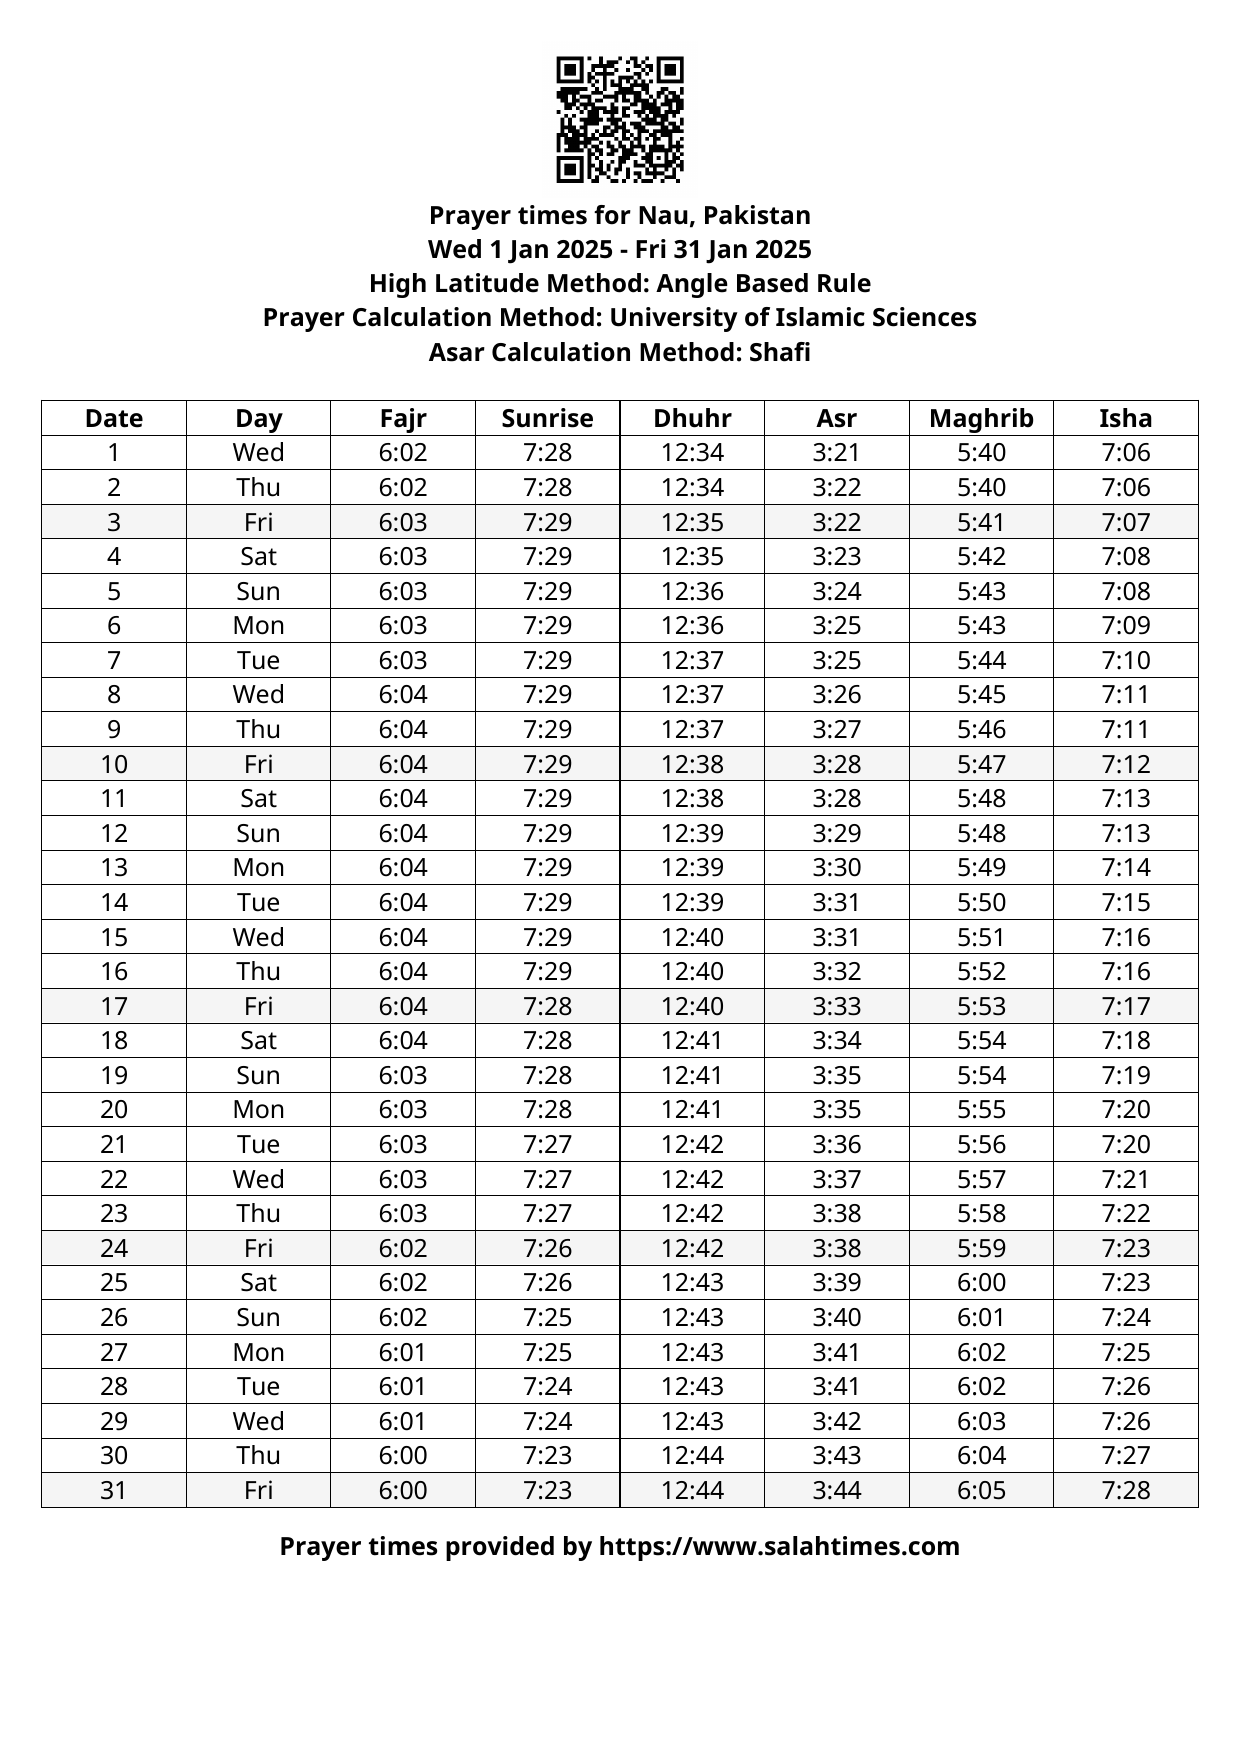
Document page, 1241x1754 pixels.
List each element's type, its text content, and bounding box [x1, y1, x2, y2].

table_cell 6:03 [331, 539, 475, 573]
table_cell 7:14 [1054, 851, 1198, 884]
table_cell Wed [187, 1162, 330, 1195]
table_cell 15 [42, 920, 186, 953]
table_cell 7:08 [1054, 539, 1198, 573]
table_cell Thu [187, 1196, 330, 1230]
table_cell 7:15 [1054, 885, 1198, 919]
table_cell 5:40 [910, 436, 1053, 469]
table_cell 7:27 [476, 1196, 619, 1230]
table_cell 3:31 [765, 920, 909, 953]
table_cell Tue [187, 1369, 330, 1403]
table_cell 3:43 [765, 1439, 909, 1472]
table_cell 3:28 [765, 781, 909, 815]
table_cell 7:29 [476, 574, 619, 607]
table_cell 3:33 [765, 989, 909, 1022]
table_cell 7:26 [476, 1231, 619, 1264]
table_cell 6:01 [331, 1335, 475, 1368]
table_cell Tue [187, 1127, 330, 1161]
table_cell 7:26 [476, 1266, 619, 1299]
text Wed 1 Jan 2025 - Fri 31 Jan 2025 [42, 232, 1198, 266]
table_cell 12:38 [621, 781, 764, 815]
table_cell Tue [187, 643, 330, 677]
table_cell 6:04 [331, 885, 475, 919]
table_cell 6:02 [331, 1231, 475, 1264]
table_cell 3:27 [765, 712, 909, 746]
table_cell 12:34 [621, 436, 764, 469]
table_cell 5:58 [910, 1196, 1053, 1230]
table_cell 25 [42, 1266, 186, 1299]
text Prayer times for Nau, Pakistan [42, 198, 1198, 232]
table_cell 3:41 [765, 1335, 909, 1368]
table_cell 7:24 [476, 1404, 619, 1437]
table_cell 6:03 [331, 1127, 475, 1161]
table_cell 7:25 [476, 1300, 619, 1334]
table_cell 7:06 [1054, 470, 1198, 504]
table_cell 7:06 [1054, 436, 1198, 469]
table_cell 7:21 [1054, 1162, 1198, 1195]
table_cell Thu [187, 1439, 330, 1472]
table_cell 1 [42, 436, 186, 469]
table_cell 5:57 [910, 1162, 1053, 1195]
table_cell 3:24 [765, 574, 909, 607]
table_cell 7:24 [476, 1369, 619, 1403]
table_cell 5:54 [910, 1058, 1053, 1092]
table_cell Sat [187, 781, 330, 815]
table_header Asr [765, 401, 909, 434]
table_cell 3:21 [765, 436, 909, 469]
table_cell Mon [187, 609, 330, 642]
table_cell 8 [42, 678, 186, 711]
table_cell Wed [187, 436, 330, 469]
table_cell 3:30 [765, 851, 909, 884]
table_cell 3:44 [765, 1473, 909, 1507]
table_cell Sun [187, 1300, 330, 1334]
table_cell 7:28 [476, 1058, 619, 1092]
table_cell 6:02 [331, 470, 475, 504]
table_cell 5:43 [910, 609, 1053, 642]
table_cell 7:11 [1054, 678, 1198, 711]
table_cell 6:04 [331, 747, 475, 780]
table_cell 6:02 [910, 1369, 1053, 1403]
table_cell Mon [187, 851, 330, 884]
table_header Sunrise [476, 401, 619, 434]
table_cell 3 [42, 505, 186, 538]
table_cell 6 [42, 609, 186, 642]
table_cell 7:27 [476, 1127, 619, 1161]
text Asar Calculation Method: Shafi [42, 334, 1198, 368]
table_cell 6:04 [331, 678, 475, 711]
table_cell 12:44 [621, 1473, 764, 1507]
table_cell 7:18 [1054, 1024, 1198, 1057]
table_header Maghrib [910, 401, 1053, 434]
table_cell 7:29 [476, 954, 619, 988]
table_cell 6:02 [331, 436, 475, 469]
table_cell 24 [42, 1231, 186, 1264]
table_cell 5:53 [910, 989, 1053, 1022]
table_cell 7:19 [1054, 1058, 1198, 1092]
table_cell 20 [42, 1093, 186, 1126]
text High Latitude Method: Angle Based Rule [42, 266, 1198, 300]
table_cell 7:29 [476, 851, 619, 884]
table_cell 12:42 [621, 1231, 764, 1264]
table_cell 6:02 [331, 1300, 475, 1334]
table_cell 7:23 [1054, 1231, 1198, 1264]
table_cell 18 [42, 1024, 186, 1057]
table_cell 7:29 [476, 816, 619, 849]
table_cell 7:29 [476, 781, 619, 815]
table_cell 5 [42, 574, 186, 607]
table_cell Fri [187, 747, 330, 780]
table_cell 4 [42, 539, 186, 573]
table_cell 21 [42, 1127, 186, 1161]
table_cell 3:40 [765, 1300, 909, 1334]
table_cell 12:43 [621, 1335, 764, 1368]
table_cell Mon [187, 1335, 330, 1368]
table_cell 7:27 [476, 1162, 619, 1195]
table_cell 5:49 [910, 851, 1053, 884]
table_cell 7:11 [1054, 712, 1198, 746]
table_cell 5:48 [910, 816, 1053, 849]
table_cell 7:09 [1054, 609, 1198, 642]
table_cell 5:59 [910, 1231, 1053, 1264]
table_cell 7:25 [476, 1335, 619, 1368]
table_cell 3:22 [765, 470, 909, 504]
table_cell 12:37 [621, 678, 764, 711]
table_cell 12:43 [621, 1404, 764, 1437]
table_cell 7:17 [1054, 989, 1198, 1022]
table_cell 12:36 [621, 574, 764, 607]
table_cell 7:23 [1054, 1266, 1198, 1299]
table_cell Thu [187, 470, 330, 504]
table_cell 7:26 [1054, 1404, 1198, 1437]
table_cell 12:42 [621, 1162, 764, 1195]
table_cell 12:35 [621, 505, 764, 538]
table_cell 5:43 [910, 574, 1053, 607]
table_cell 23 [42, 1196, 186, 1230]
table_cell 12:34 [621, 470, 764, 504]
table_cell 7:23 [476, 1439, 619, 1472]
text Prayer times provided by https://www.salahtimes.com [42, 1528, 1198, 1563]
table_cell 5:47 [910, 747, 1053, 780]
table_cell 26 [42, 1300, 186, 1334]
table_cell 7:24 [1054, 1300, 1198, 1334]
table_cell 22 [42, 1162, 186, 1195]
table_cell 5:50 [910, 885, 1053, 919]
table_cell 12:41 [621, 1024, 764, 1057]
table_cell 7:22 [1054, 1196, 1198, 1230]
table_cell 9 [42, 712, 186, 746]
table_cell Tue [187, 885, 330, 919]
table_cell 10 [42, 747, 186, 780]
table_cell 7:26 [1054, 1369, 1198, 1403]
table_cell 7:28 [476, 436, 619, 469]
table_cell 7:28 [476, 989, 619, 1022]
table_cell 7:29 [476, 747, 619, 780]
table_cell 6:04 [331, 920, 475, 953]
table_cell 7:29 [476, 712, 619, 746]
table_cell 7 [42, 643, 186, 677]
table_cell Sat [187, 539, 330, 573]
table_cell 12:37 [621, 643, 764, 677]
table_cell Fri [187, 989, 330, 1022]
table_cell 7:16 [1054, 954, 1198, 988]
table_cell 3:25 [765, 609, 909, 642]
table_cell Wed [187, 678, 330, 711]
table_cell 12:43 [621, 1266, 764, 1299]
table_cell 7:20 [1054, 1093, 1198, 1126]
table_cell 6:04 [331, 1024, 475, 1057]
table_cell 6:03 [331, 505, 475, 538]
text Prayer Calculation Method: University of Islamic Sciences [42, 300, 1198, 334]
table_cell 7:25 [1054, 1335, 1198, 1368]
table_cell 12 [42, 816, 186, 849]
table_cell 31 [42, 1473, 186, 1507]
table_cell 6:03 [331, 643, 475, 677]
table_cell 13 [42, 851, 186, 884]
table_cell Thu [187, 954, 330, 988]
table_cell Wed [187, 1404, 330, 1437]
table_cell 5:51 [910, 920, 1053, 953]
table_cell 6:04 [910, 1439, 1053, 1472]
table_cell Fri [187, 505, 330, 538]
table_cell 6:01 [331, 1404, 475, 1437]
table_cell Fri [187, 1231, 330, 1264]
table_cell 12:40 [621, 954, 764, 988]
table_cell 3:36 [765, 1127, 909, 1161]
table_cell 12:35 [621, 539, 764, 573]
table_cell 7:28 [476, 470, 619, 504]
table_cell 3:29 [765, 816, 909, 849]
table_cell 12:36 [621, 609, 764, 642]
table_cell 7:29 [476, 920, 619, 953]
table_cell 7:08 [1054, 574, 1198, 607]
table_cell 7:29 [476, 678, 619, 711]
table_cell 7:23 [476, 1473, 619, 1507]
table_cell 29 [42, 1404, 186, 1437]
table_cell 28 [42, 1369, 186, 1403]
table_cell 17 [42, 989, 186, 1022]
table_cell 6:04 [331, 781, 475, 815]
table_cell 12:40 [621, 989, 764, 1022]
table_cell 7:13 [1054, 781, 1198, 815]
table_cell 6:00 [910, 1266, 1053, 1299]
table_cell 12:43 [621, 1300, 764, 1334]
table_cell 6:03 [331, 1196, 475, 1230]
table_cell 27 [42, 1335, 186, 1368]
table_cell 12:39 [621, 851, 764, 884]
table_cell 7:10 [1054, 643, 1198, 677]
table_cell 6:04 [331, 989, 475, 1022]
table_cell 6:02 [910, 1335, 1053, 1368]
table_cell Wed [187, 920, 330, 953]
table_cell 6:03 [910, 1404, 1053, 1437]
table_cell 7:29 [476, 609, 619, 642]
table_cell 6:03 [331, 1058, 475, 1092]
table_cell 12:38 [621, 747, 764, 780]
table_cell 5:45 [910, 678, 1053, 711]
table_cell 6:03 [331, 574, 475, 607]
table_cell 3:35 [765, 1058, 909, 1092]
table_cell 11 [42, 781, 186, 815]
table_header Dhuhr [621, 401, 764, 434]
table_cell 12:43 [621, 1369, 764, 1403]
table_cell 7:13 [1054, 816, 1198, 849]
table_cell 7:16 [1054, 920, 1198, 953]
table_cell 7:29 [476, 505, 619, 538]
table_cell 19 [42, 1058, 186, 1092]
table_cell 6:04 [331, 816, 475, 849]
table_cell 3:34 [765, 1024, 909, 1057]
table_cell 12:41 [621, 1058, 764, 1092]
table_cell 6:01 [331, 1369, 475, 1403]
table_cell 3:31 [765, 885, 909, 919]
table_cell 6:05 [910, 1473, 1053, 1507]
table_cell 6:03 [331, 609, 475, 642]
table_header Day [187, 401, 330, 434]
table_cell 6:04 [331, 954, 475, 988]
table_cell 5:48 [910, 781, 1053, 815]
table_cell 3:32 [765, 954, 909, 988]
table_cell 7:12 [1054, 747, 1198, 780]
table_cell 7:28 [1054, 1473, 1198, 1507]
table_cell 6:03 [331, 1093, 475, 1126]
table_cell 3:41 [765, 1369, 909, 1403]
table_cell 30 [42, 1439, 186, 1472]
table_cell 5:55 [910, 1093, 1053, 1126]
table_cell 12:41 [621, 1093, 764, 1126]
table_cell Mon [187, 1093, 330, 1126]
table_cell 5:46 [910, 712, 1053, 746]
table_cell 5:52 [910, 954, 1053, 988]
table_cell 12:44 [621, 1439, 764, 1472]
table_cell 2 [42, 470, 186, 504]
table_cell 6:00 [331, 1473, 475, 1507]
table_cell 3:23 [765, 539, 909, 573]
table_cell 6:00 [331, 1439, 475, 1472]
table_cell 5:44 [910, 643, 1053, 677]
table_cell 3:26 [765, 678, 909, 711]
table_cell Sat [187, 1024, 330, 1057]
table_cell 12:37 [621, 712, 764, 746]
table_cell 3:35 [765, 1093, 909, 1126]
table_cell 5:40 [910, 470, 1053, 504]
table_cell 3:39 [765, 1266, 909, 1299]
table_cell 16 [42, 954, 186, 988]
table_cell 6:01 [910, 1300, 1053, 1334]
table_cell 3:42 [765, 1404, 909, 1437]
table_header Date [42, 401, 186, 434]
table_cell 5:54 [910, 1024, 1053, 1057]
table_cell 12:42 [621, 1196, 764, 1230]
table_cell 6:03 [331, 1162, 475, 1195]
table_cell 7:28 [476, 1024, 619, 1057]
table_cell 7:29 [476, 539, 619, 573]
table_cell Fri [187, 1473, 330, 1507]
table_cell 3:28 [765, 747, 909, 780]
table_cell 12:42 [621, 1127, 764, 1161]
table_header Isha [1054, 401, 1198, 434]
table_cell 3:38 [765, 1231, 909, 1264]
table_cell 7:07 [1054, 505, 1198, 538]
table_header Fajr [331, 401, 475, 434]
table_cell Sun [187, 816, 330, 849]
table_cell Sun [187, 1058, 330, 1092]
table_cell 3:22 [765, 505, 909, 538]
table_cell 3:38 [765, 1196, 909, 1230]
table_cell 7:27 [1054, 1439, 1198, 1472]
table_cell 5:41 [910, 505, 1053, 538]
table_cell 7:28 [476, 1093, 619, 1126]
table_cell 6:04 [331, 712, 475, 746]
table_cell 12:39 [621, 885, 764, 919]
table_cell 6:04 [331, 851, 475, 884]
table_cell 6:02 [331, 1266, 475, 1299]
table_cell Sun [187, 574, 330, 607]
table_cell 5:56 [910, 1127, 1053, 1161]
table_cell Sat [187, 1266, 330, 1299]
table_cell 7:20 [1054, 1127, 1198, 1161]
table_cell 3:37 [765, 1162, 909, 1195]
table_cell Thu [187, 712, 330, 746]
table_cell 14 [42, 885, 186, 919]
picture [542, 41, 699, 198]
table_cell 12:40 [621, 920, 764, 953]
table_cell 12:39 [621, 816, 764, 849]
table_cell 5:42 [910, 539, 1053, 573]
table_cell 3:25 [765, 643, 909, 677]
table_cell 7:29 [476, 885, 619, 919]
table_cell 7:29 [476, 643, 619, 677]
